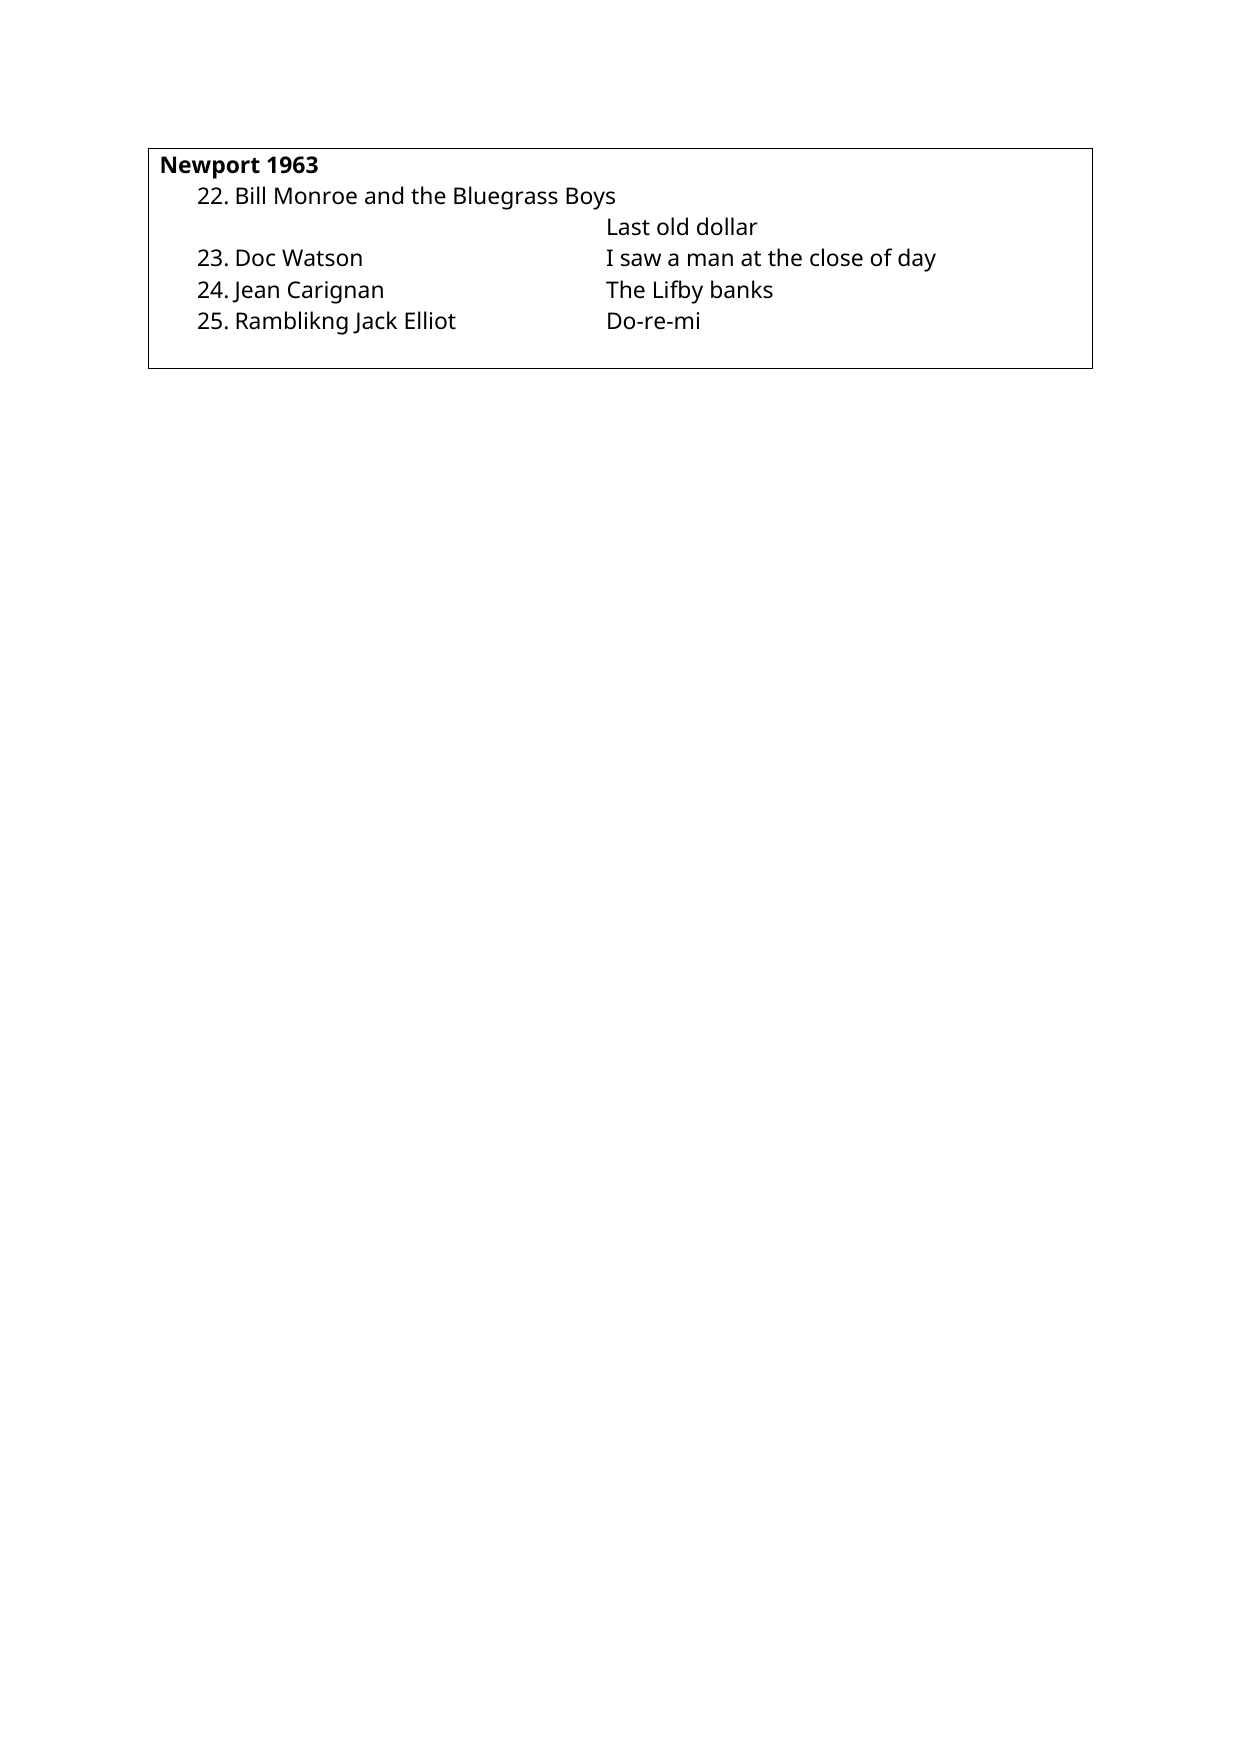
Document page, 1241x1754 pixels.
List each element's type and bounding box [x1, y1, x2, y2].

table_header [149, 149, 1092, 367]
